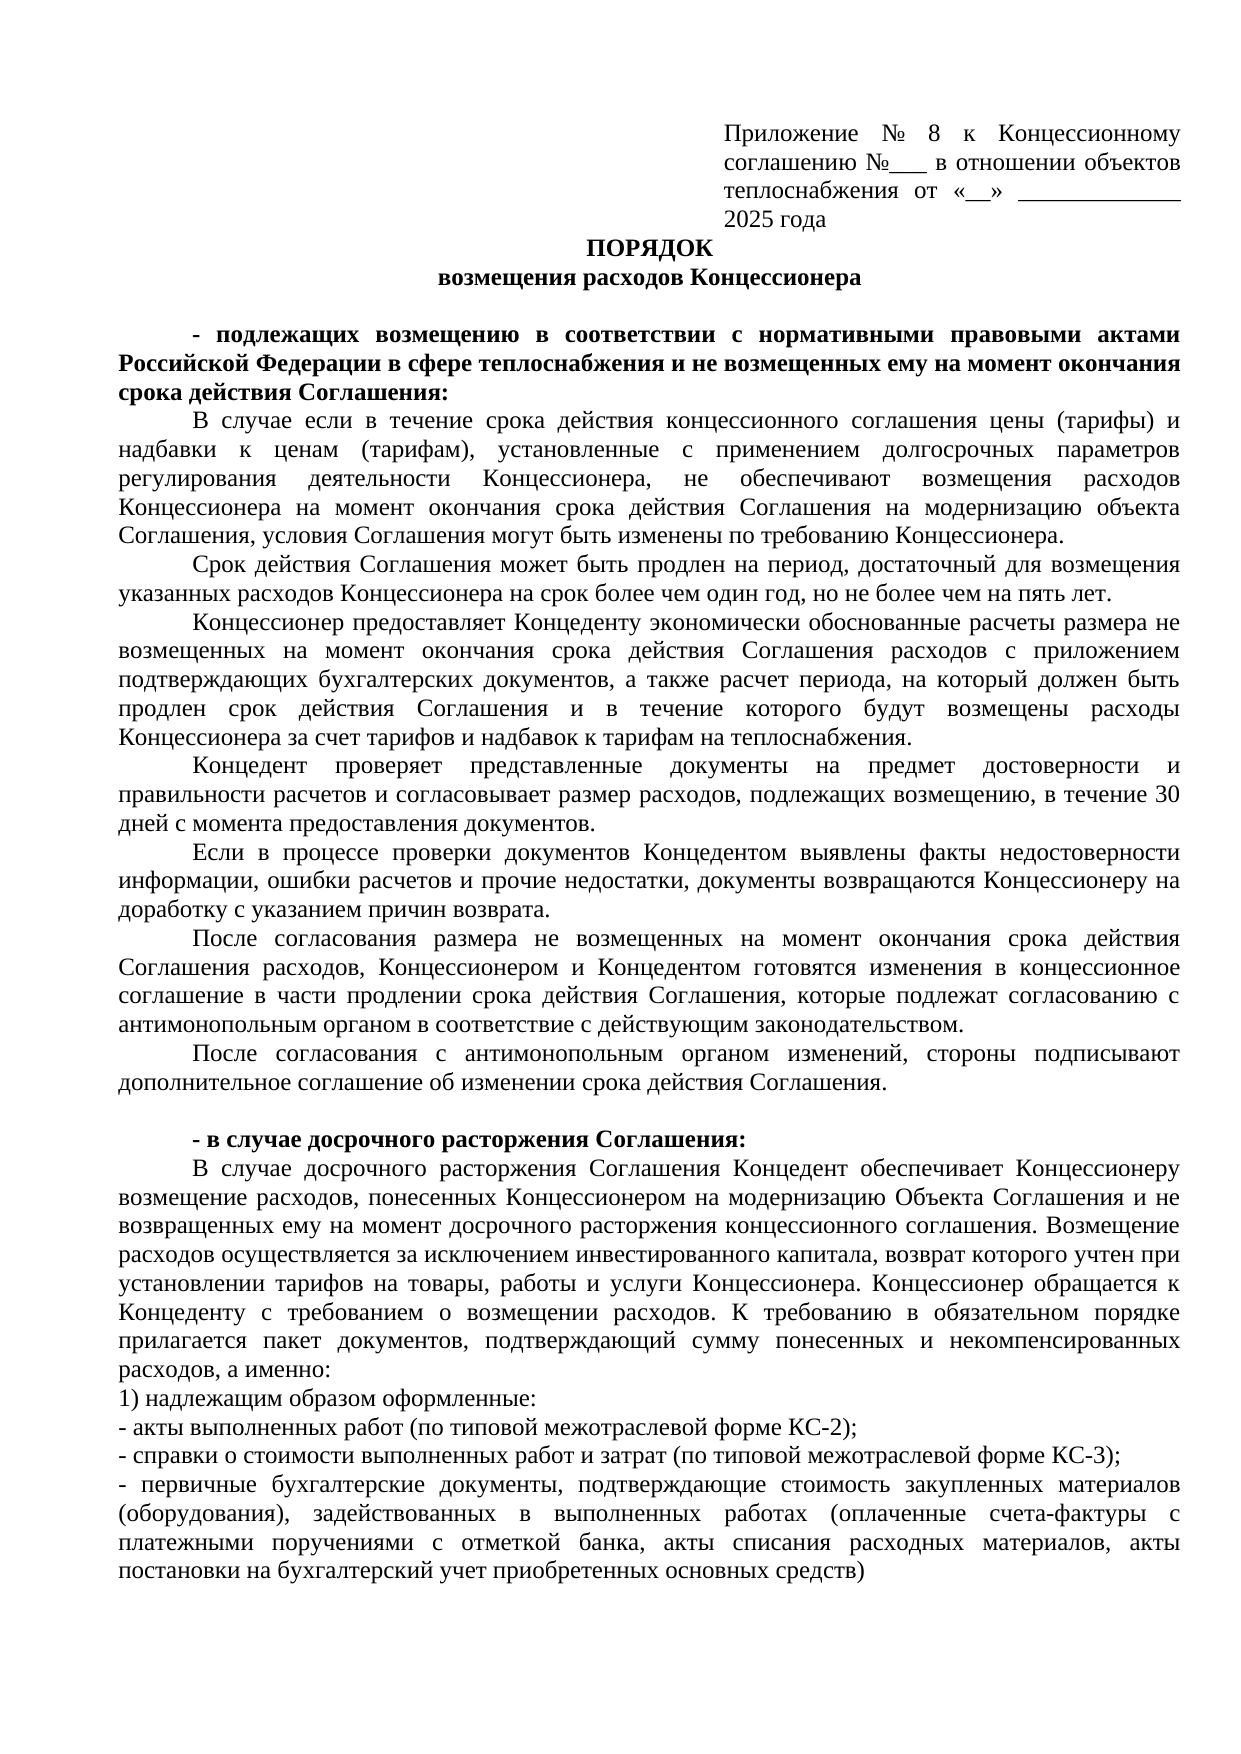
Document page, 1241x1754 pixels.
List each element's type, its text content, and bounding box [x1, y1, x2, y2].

text возмещения расходов Концессионера [118, 262, 1181, 291]
text После согласования с антимонопольным органом изменений, стороны подписывают дополнительное соглашение об изменении срока действия Соглашения. [118, 1038, 1181, 1096]
text ПОРЯДОК [118, 233, 1181, 262]
text - акты выполненных работ (по типовой межотраслевой форме КС-2); [118, 1412, 1181, 1441]
text В случае если в течение срока действия концессионного соглашения цены (тарифы) и надбавки к ценам (тарифам), установленные с применением долгосрочных параметров регулирования деятельности Концессионера, не обеспечивают возмещения расходов Концессионера на момент окончания срока действия Соглашения на модернизацию объекта Соглашения, условия Соглашения могут быть изменены по требованию Концессионера. [118, 406, 1181, 549]
text - первичные бухгалтерские документы, подтверждающие стоимость закупленных материалов (оборудования), задействованных в выполненных работах (оплаченные счета-фактуры с платежными поручениями с отметкой банка, акты списания расходных материалов, акты постановки на бухгалтерский учет приобретенных основных средств) [118, 1469, 1181, 1584]
text Если в процессе проверки документов Концедентом выявлены факты недостоверности информации, ошибки расчетов и прочие недостатки, документы возвращаются Концессионеру на доработку с указанием причин возврата. [118, 837, 1181, 923]
text Приложение № 8 к Концессионному соглашению №___ в отношении объектов теплоснабжения от «__» _____________ 2025 года [723, 118, 1181, 233]
text - подлежащих возмещению в соответствии с нормативными правовыми актами Российской Федерации в сфере теплоснабжения и не возмещенных ему на момент окончания срока действия Соглашения: [118, 319, 1181, 406]
text 1) надлежащим образом оформленные: [118, 1383, 1181, 1412]
text В случае досрочного расторжения Соглашения Концедент обеспечивает Концессионеру возмещение расходов, понесенных Концессионером на модернизацию Объекта Соглашения и не возвращенных ему на момент досрочного расторжения концессионного соглашения. Возмещение расходов осуществляется за исключением инвестированного капитала, возврат которого учтен при установлении тарифов на товары, работы и услуги Концессионера. Концессионер обращается к Концеденту с требованием о возмещении расходов. К требованию в обязательном порядке прилагается пакет документов, подтверждающий сумму понесенных и некомпенсированных расходов, а именно: [118, 1153, 1181, 1383]
text Срок действия Соглашения может быть продлен на период, достаточный для возмещения указанных расходов Концессионера на срок более чем один год, но не более чем на пять лет. [118, 549, 1181, 607]
text - справки о стоимости выполненных работ и затрат (по типовой межотраслевой форме КС-3); [118, 1441, 1181, 1469]
text После согласования размера не возмещенных на момент окончания срока действия Соглашения расходов, Концессионером и Концедентом готовятся изменения в концессионное соглашение в части продлении срока действия Соглашения, которые подлежат согласованию с антимонопольным органом в соответствие с действующим законодательством. [118, 923, 1181, 1038]
text - в случае досрочного расторжения Соглашения: [118, 1124, 1181, 1153]
text Концедент проверяет представленные документы на предмет достоверности и правильности расчетов и согласовывает размер расходов, подлежащих возмещению, в течение 30 дней с момента предоставления документов. [118, 751, 1181, 837]
text Концессионер предоставляет Концеденту экономически обоснованные расчеты размера не возмещенных на момент окончания срока действия Соглашения расходов с приложением подтверждающих бухгалтерских документов, а также расчет периода, на который должен быть продлен срок действия Соглашения и в течение которого будут возмещены расходы Концессионера за счет тарифов и надбавок к тарифам на теплоснабжения. [118, 607, 1181, 751]
